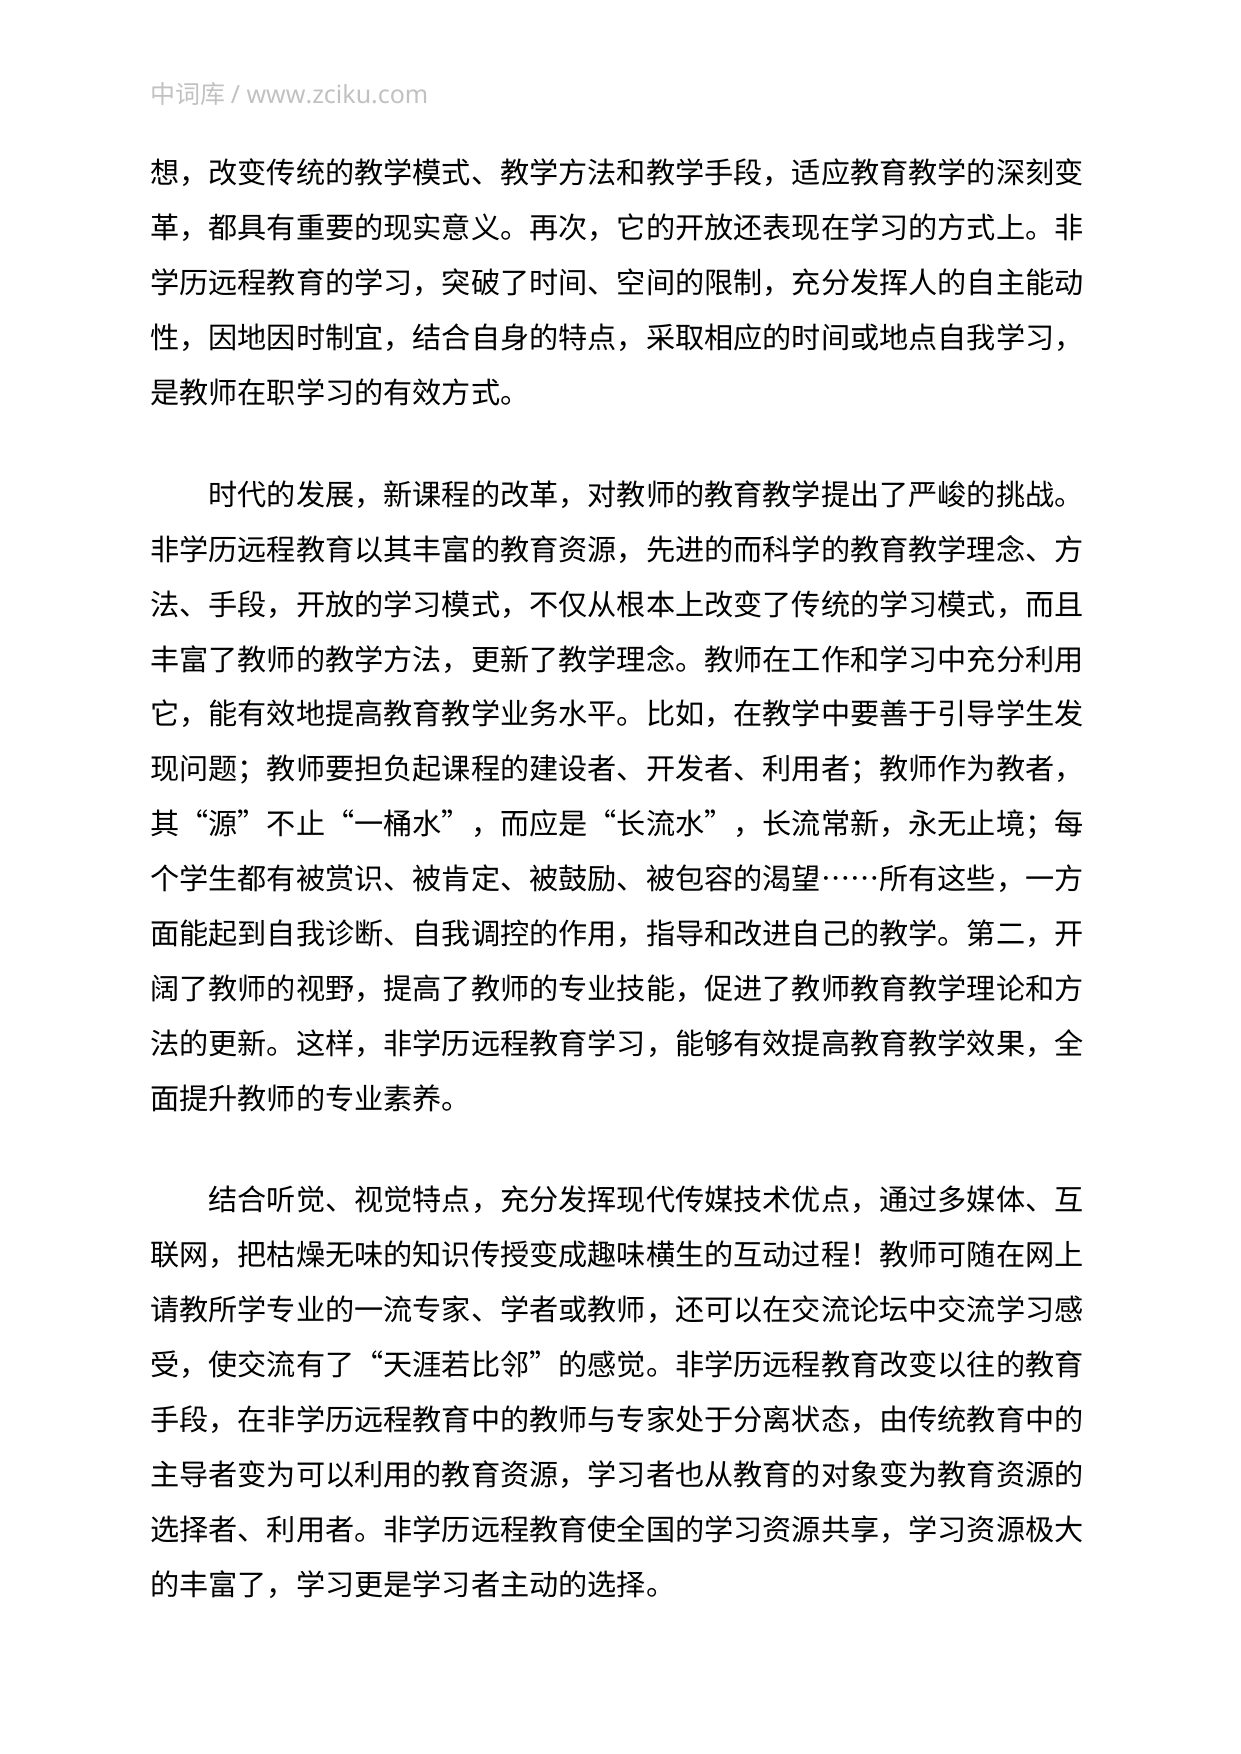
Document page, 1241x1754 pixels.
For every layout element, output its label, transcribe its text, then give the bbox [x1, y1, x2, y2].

text 时代的发展，新课程的改革，对教师的教育教学提出了严峻的挑战。非学历远程教育以其丰富的教育资源，先进的而科学的教育教学理念、方法、手段，开放的学习模式，不仅从根本上改变了传统的学习模式，而且丰富了教师的教学方法，更新了教学理念。教师在工作和学习中充分利用它，能有效地提高教育教学业务水平。比如，在教学中要善于引导学生发现问题；教师要担负起课程的建设者、开发者、利用者；教师作为教者，其“源”不止“一桶水”，而应是“长流水”，长流常新，永无止境；每个学生都有被赏识、被肯定、被鼓励、被包容的渴望……所有这些，一方面能起到自我诊断、自我调控的作用，指导和改进自己的教学。第二，开阔了教师的视野，提高了教师的专业技能，促进了教师教育教学理论和方法的更新。这样，非学历远程教育学习，能够有效提高教育教学效果，全面提升教师的专业素养。 [150, 471, 1090, 1117]
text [150, 150, 1090, 412]
text 结合听觉、视觉特点，充分发挥现代传媒技术优点，通过多媒体、互联网，把枯燥无味的知识传授变成趣味横生的互动过程！教师可随在网上请教所学专业的一流专家、学者或教师，还可以在交流论坛中交流学习感受，使交流有了“天涯若比邻”的感觉。非学历远程教育改变以往的教育手段，在非学历远程教育中的教师与专家处于分离状态，由传统教育中的主导者变为可以利用的教育资源，学习者也从教育的对象变为教育资源的选择者、利用者。非学历远程教育使全国的学习资源共享，学习资源极大的丰富了，学习更是学习者主动的选择。 [150, 1177, 1090, 1603]
